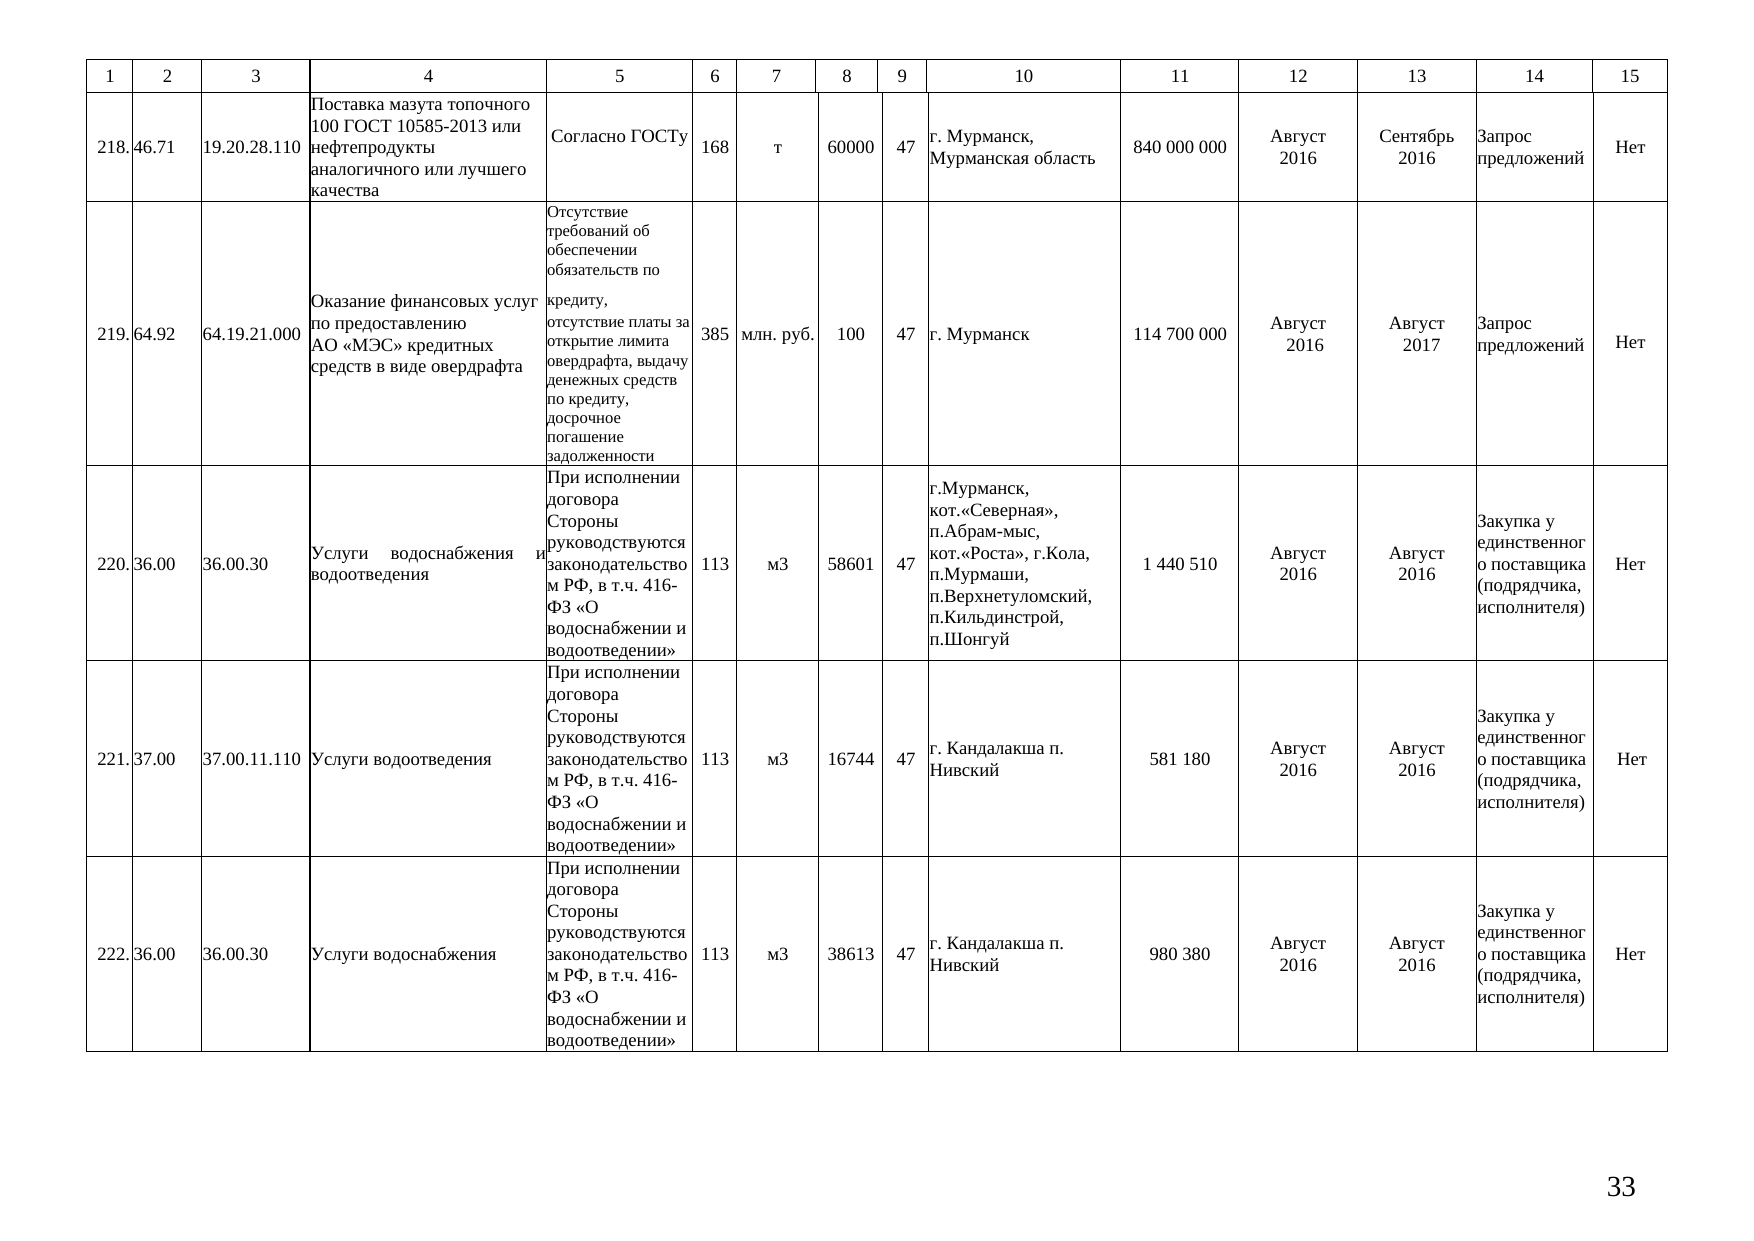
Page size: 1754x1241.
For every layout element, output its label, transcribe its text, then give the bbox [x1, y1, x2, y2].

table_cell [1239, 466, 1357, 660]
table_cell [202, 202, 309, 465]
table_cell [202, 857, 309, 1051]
table_header 11 [1121, 60, 1238, 92]
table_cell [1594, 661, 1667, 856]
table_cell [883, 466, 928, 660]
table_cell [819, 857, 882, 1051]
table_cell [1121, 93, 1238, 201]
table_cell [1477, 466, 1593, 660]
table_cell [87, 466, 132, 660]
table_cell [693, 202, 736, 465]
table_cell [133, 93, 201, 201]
table_header 15 [1593, 60, 1667, 92]
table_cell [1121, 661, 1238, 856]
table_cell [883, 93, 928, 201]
table_header 2 [133, 60, 201, 92]
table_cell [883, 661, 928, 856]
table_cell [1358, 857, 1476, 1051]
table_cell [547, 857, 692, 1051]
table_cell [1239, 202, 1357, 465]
table_header 7 [737, 60, 815, 92]
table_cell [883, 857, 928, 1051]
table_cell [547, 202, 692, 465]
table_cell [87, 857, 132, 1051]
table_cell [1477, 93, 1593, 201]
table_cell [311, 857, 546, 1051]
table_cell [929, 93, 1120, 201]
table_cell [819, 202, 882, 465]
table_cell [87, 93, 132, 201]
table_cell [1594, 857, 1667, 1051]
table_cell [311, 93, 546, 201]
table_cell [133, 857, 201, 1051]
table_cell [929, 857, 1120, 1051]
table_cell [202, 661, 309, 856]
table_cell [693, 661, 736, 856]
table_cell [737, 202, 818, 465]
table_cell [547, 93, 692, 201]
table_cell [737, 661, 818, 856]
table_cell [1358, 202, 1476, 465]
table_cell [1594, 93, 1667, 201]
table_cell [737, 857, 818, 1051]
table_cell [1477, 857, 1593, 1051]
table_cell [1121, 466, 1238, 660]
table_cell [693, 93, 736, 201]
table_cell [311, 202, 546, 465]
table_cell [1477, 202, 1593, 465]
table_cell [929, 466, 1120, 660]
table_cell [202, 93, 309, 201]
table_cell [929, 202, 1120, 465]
table_header 13 [1358, 60, 1476, 92]
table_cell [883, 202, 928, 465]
table_header 14 [1477, 60, 1592, 92]
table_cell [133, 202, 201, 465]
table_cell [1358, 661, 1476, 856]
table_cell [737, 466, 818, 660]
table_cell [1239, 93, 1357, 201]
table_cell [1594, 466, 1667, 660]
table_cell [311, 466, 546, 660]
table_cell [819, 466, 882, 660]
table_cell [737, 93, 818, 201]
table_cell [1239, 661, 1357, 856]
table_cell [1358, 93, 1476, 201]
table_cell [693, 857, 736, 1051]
table_header 6 [693, 60, 736, 92]
table_header 4 [311, 60, 546, 92]
table_header 3 [202, 60, 309, 92]
table_header 12 [1239, 60, 1357, 92]
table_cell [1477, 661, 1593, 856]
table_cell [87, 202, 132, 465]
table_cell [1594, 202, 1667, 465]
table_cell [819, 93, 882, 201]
table_header 5 [547, 60, 692, 92]
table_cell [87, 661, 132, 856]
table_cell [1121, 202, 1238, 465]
table_header 9 [878, 60, 926, 92]
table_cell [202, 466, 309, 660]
table_header 10 [927, 60, 1120, 92]
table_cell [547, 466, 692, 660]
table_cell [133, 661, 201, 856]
table_header 8 [816, 60, 877, 92]
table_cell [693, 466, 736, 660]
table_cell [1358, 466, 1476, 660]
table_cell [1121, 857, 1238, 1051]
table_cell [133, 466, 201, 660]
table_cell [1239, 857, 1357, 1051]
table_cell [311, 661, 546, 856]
table_header 1 [87, 60, 132, 92]
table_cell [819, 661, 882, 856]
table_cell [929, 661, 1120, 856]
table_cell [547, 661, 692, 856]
